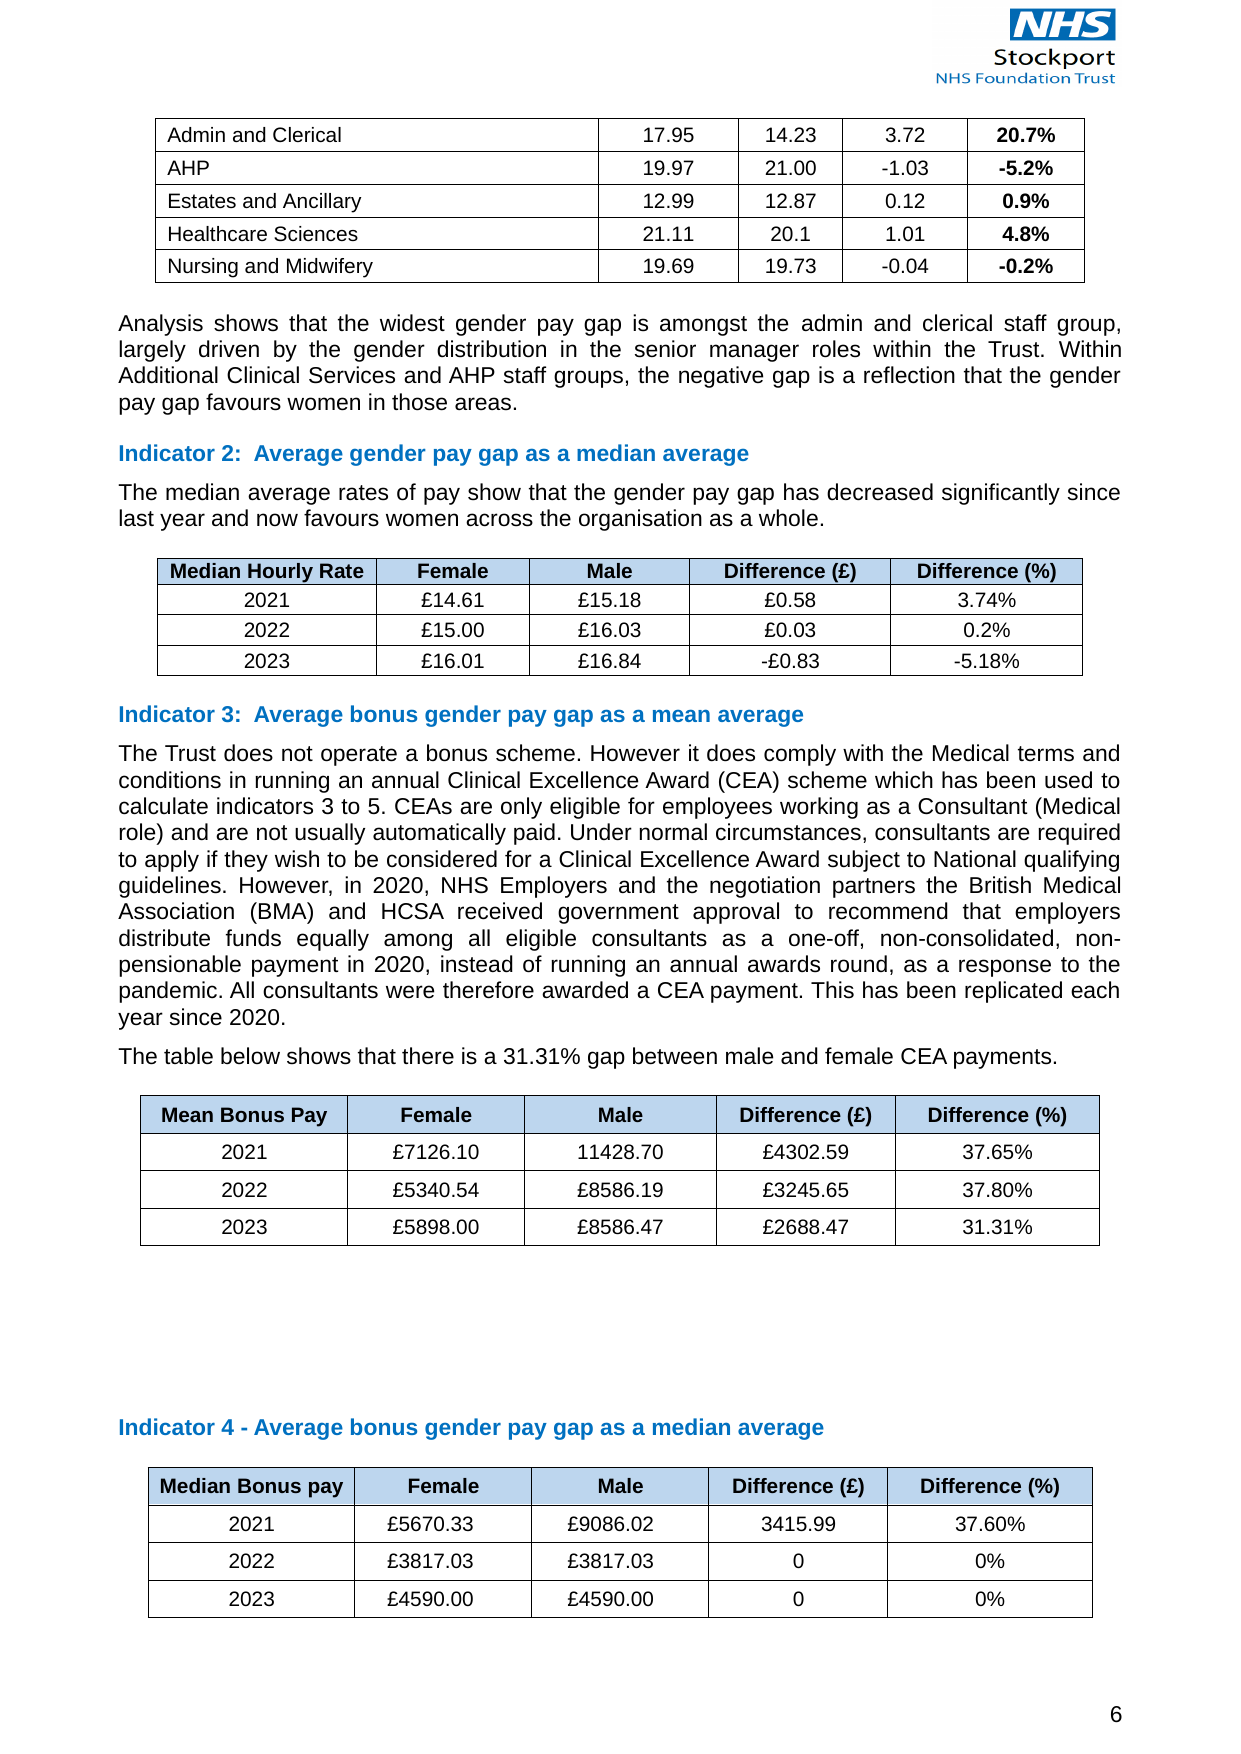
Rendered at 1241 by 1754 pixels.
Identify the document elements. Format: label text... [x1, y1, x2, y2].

table_cell £3245.65 [717, 1171, 895, 1208]
table_cell £3817.03 [355, 1543, 531, 1579]
table_header Median Hourly Rate [158, 559, 376, 584]
table_cell -1.03 [843, 152, 967, 184]
table_cell 2022 [141, 1171, 347, 1208]
table_cell 11428.70 [525, 1134, 716, 1170]
table_cell £16.84 [530, 646, 689, 675]
table_header Male [532, 1468, 708, 1504]
table_cell 0 [709, 1581, 887, 1617]
table_cell Estates and Ancillary [156, 185, 598, 217]
table_cell £2688.47 [717, 1209, 895, 1245]
table_cell Healthcare Sciences [156, 218, 598, 249]
table_header Female [355, 1468, 531, 1504]
table_cell 2022 [158, 615, 376, 645]
table_cell 12.87 [739, 185, 842, 217]
table_cell 2023 [158, 646, 376, 675]
table_cell 0 [709, 1543, 887, 1579]
table_cell 31.31% [896, 1209, 1099, 1245]
table_cell Admin and Clerical [156, 119, 598, 151]
table_header Male [525, 1096, 716, 1133]
table_cell £8586.19 [525, 1171, 716, 1208]
table_cell £4590.00 [355, 1581, 531, 1617]
table_header Median Bonus pay [149, 1468, 354, 1504]
table_cell £0.58 [690, 585, 890, 614]
table_cell £5340.54 [348, 1171, 524, 1208]
table_cell £7126.10 [348, 1134, 524, 1170]
table_cell -5.18% [891, 646, 1082, 675]
table_cell 14.23 [739, 119, 842, 151]
table_cell -0.04 [843, 250, 967, 282]
table_cell £16.03 [530, 615, 689, 645]
table_cell 20.1 [739, 218, 842, 249]
table_cell -0.2% [968, 250, 1084, 282]
table_cell 20.7% [968, 119, 1084, 151]
table_cell 0% [888, 1581, 1092, 1617]
table_cell -£0.83 [690, 646, 890, 675]
table_header Male [530, 559, 689, 584]
table_cell £8586.47 [525, 1209, 716, 1245]
table_cell £14.61 [377, 585, 529, 614]
table_header Difference (£) [690, 559, 890, 584]
table_cell 19.97 [599, 152, 738, 184]
text Indicator 4 - Average bonus gender pay gap as a median average [118, 1414, 1122, 1441]
table_cell 21.11 [599, 218, 738, 249]
table_cell 12.99 [599, 185, 738, 217]
table_cell 1.01 [843, 218, 967, 249]
text The table below shows that there is a 31.31% gap between male and female CEA payments. [118, 1043, 1122, 1069]
text The Trust does not operate a bonus scheme. However it does comply with the Medical terms and conditions in running an annual Clinical Excellence Award (CEA) scheme which has been used to calculate indicators 3 to 5. CEAs are only eligible for employees working as a Consultant (Medical role) and are not usually automatically paid. Under normal circumstances, consultants are required to apply if they wish to be considered for a Clinical Excellence Award subject to National qualifying guidelines. However, in 2020, NHS Employers and the negotiation partners the British Medical Association (BMA) and HCSA received government approval to recommend that employers distribute funds equally among all eligible consultants as a one-off, non-consolidated, non-pensionable payment in 2020, instead of running an annual awards round, as a response to the pandemic. All consultants were therefore awarded a CEA payment. This has been replicated each year since 2020. [118, 740, 1122, 1030]
table_cell 3.72 [843, 119, 967, 151]
table_cell 2021 [149, 1506, 354, 1542]
text Indicator 2: Average gender pay gap as a median average [118, 440, 1122, 466]
table_cell 2023 [141, 1209, 347, 1245]
table_cell 37.65% [896, 1134, 1099, 1170]
table_cell 2021 [141, 1134, 347, 1170]
table_cell £3817.03 [532, 1543, 708, 1579]
table_cell 0.12 [843, 185, 967, 217]
table_header Difference (%) [888, 1468, 1092, 1504]
table_cell 2022 [149, 1543, 354, 1579]
table_cell 2023 [149, 1581, 354, 1617]
table_cell 19.73 [739, 250, 842, 282]
table_cell £15.00 [377, 615, 529, 645]
table_header Female [377, 559, 529, 584]
text Indicator 3: Average bonus gender pay gap as a mean average [118, 701, 1122, 728]
table_cell Nursing and Midwifery [156, 250, 598, 282]
table_header Difference (£) [709, 1468, 887, 1504]
table_cell £4302.59 [717, 1134, 895, 1170]
table_cell 0.9% [968, 185, 1084, 217]
table_header Difference (%) [896, 1096, 1099, 1133]
text The median average rates of pay show that the gender pay gap has decreased significantly since last year and now favours women across the organisation as a whole. [118, 479, 1122, 532]
picture [932, 0, 1123, 87]
text Analysis shows that the widest gender pay gap is amongst the admin and clerical staff group, largely driven by the gender distribution in the senior manager roles within the Trust. Within Additional Clinical Services and AHP staff groups, the negative gap is a reflection that the gender pay gap favours women in those areas. [118, 309, 1122, 415]
table_cell £4590.00 [532, 1581, 708, 1617]
table_cell £16.01 [377, 646, 529, 675]
table_cell 19.69 [599, 250, 738, 282]
table_header Difference (%) [891, 559, 1082, 584]
table_cell £15.18 [530, 585, 689, 614]
table_cell -5.2% [968, 152, 1084, 184]
table_cell £9086.02 [532, 1506, 708, 1542]
table_cell 3.74% [891, 585, 1082, 614]
table_cell 17.95 [599, 119, 738, 151]
table_cell £5898.00 [348, 1209, 524, 1245]
table_cell 0.2% [891, 615, 1082, 645]
table_header Difference (£) [717, 1096, 895, 1133]
table_header Female [348, 1096, 524, 1133]
table_cell £0.03 [690, 615, 890, 645]
table_cell 3415.99 [709, 1506, 887, 1542]
table_cell 21.00 [739, 152, 842, 184]
table_header Mean Bonus Pay [141, 1096, 347, 1133]
table_cell 2021 [158, 585, 376, 614]
table_cell 4.8% [968, 218, 1084, 249]
table_cell 0% [888, 1543, 1092, 1579]
table_cell AHP [156, 152, 598, 184]
table_cell 37.80% [896, 1171, 1099, 1208]
table_cell £5670.33 [355, 1506, 531, 1542]
table_cell 37.60% [888, 1506, 1092, 1542]
